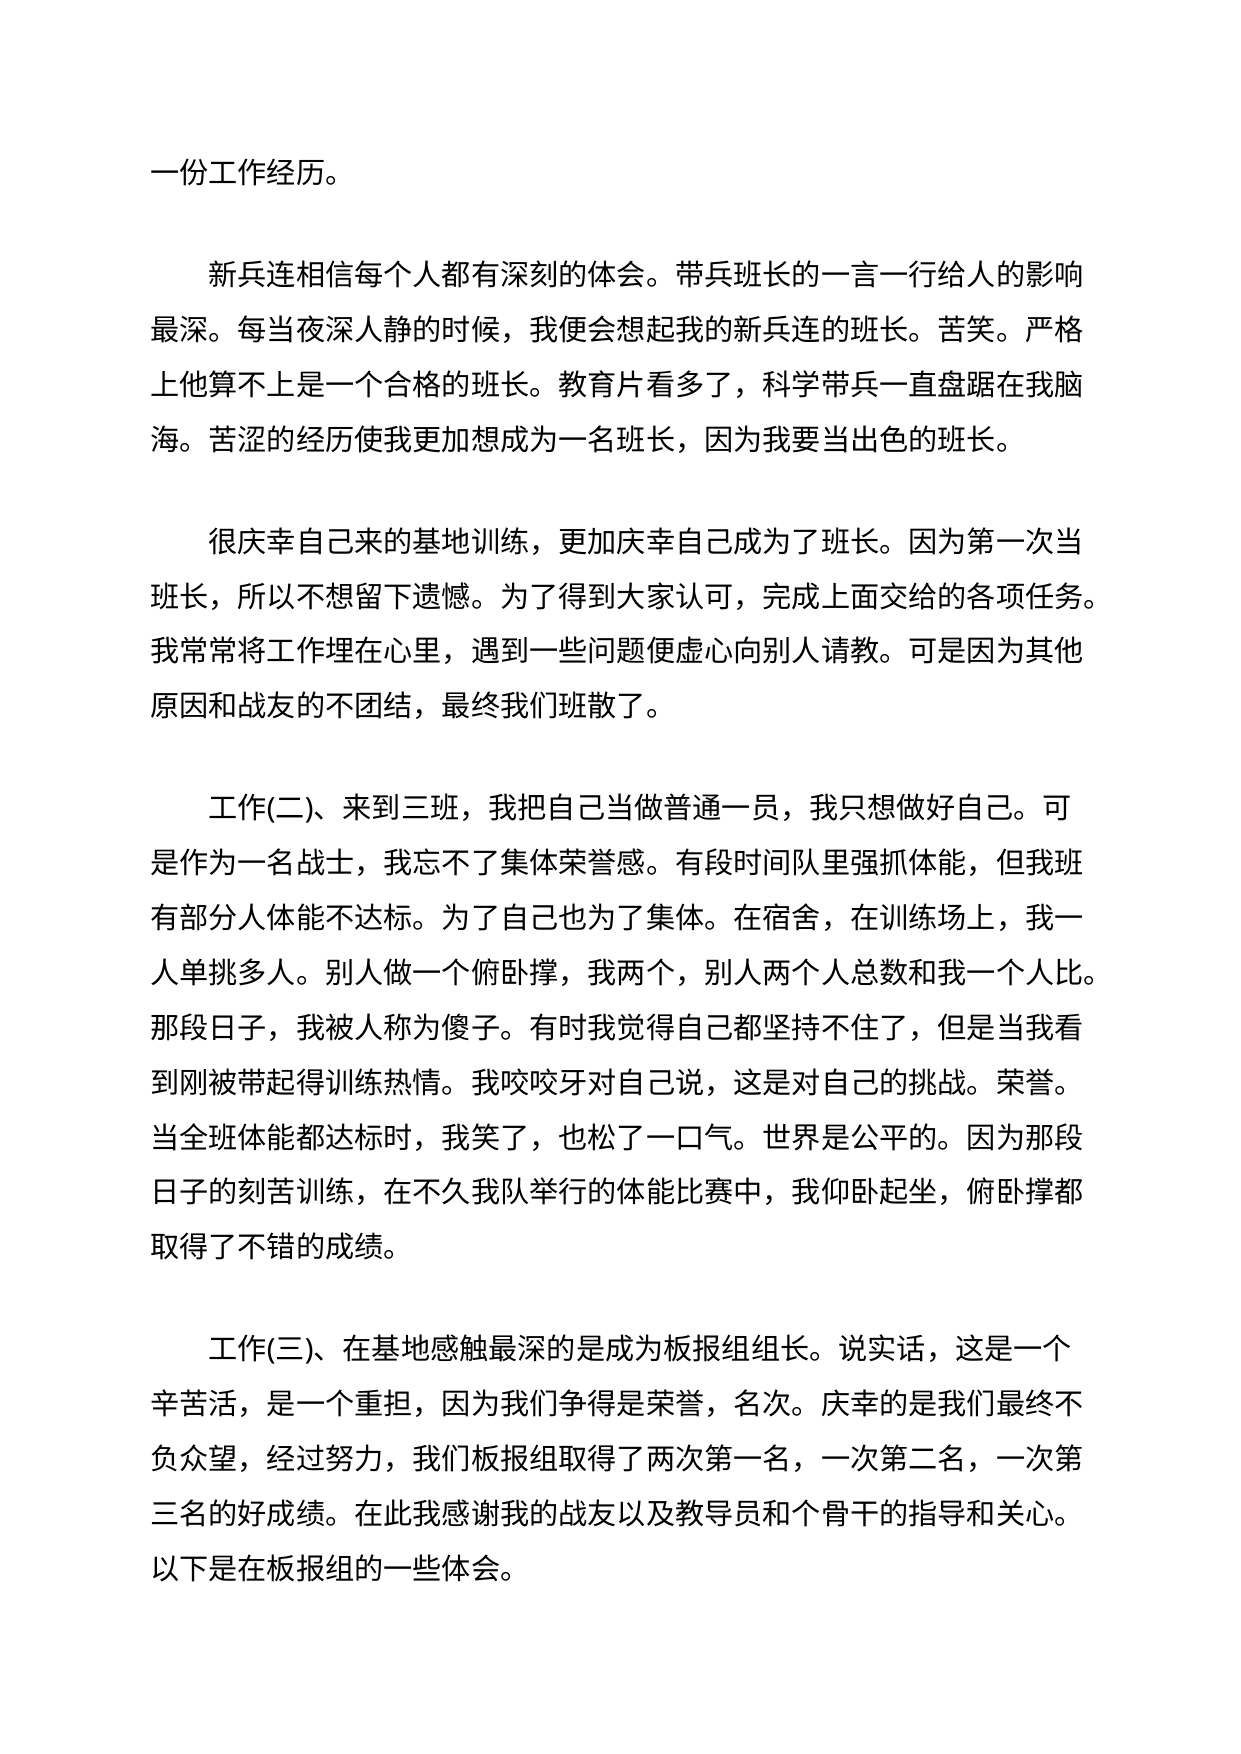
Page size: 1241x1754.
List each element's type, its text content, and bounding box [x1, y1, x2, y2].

text 工作(三)、在基地感触最深的是成为板报组组长。说实话，这是一个辛苦活，是一个重担，因为我们争得是荣誉，名次。庆幸的是我们最终不负众望，经过努力，我们板报组取得了两次第一名，一次第二名，一次第三名的好成绩。在此我感谢我的战友以及教导员和个骨干的指导和关心。以下是在板报组的一些体会。 [150, 1326, 1090, 1588]
text 新兵连相信每个人都有深刻的体会。带兵班长的一言一行给人的影响最深。每当夜深人静的时候，我便会想起我的新兵连的班长。苦笑。严格上他算不上是一个合格的班长。教育片看多了，科学带兵一直盘踞在我脑海。苦涩的经历使我更加想成为一名班长，因为我要当出色的班长。 [150, 252, 1090, 459]
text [150, 150, 1090, 192]
text 工作(二)、来到三班，我把自己当做普通一员，我只想做好自己。可是作为一名战士，我忘不了集体荣誉感。有段时间队里强抓体能，但我班有部分人体能不达标。为了自己也为了集体。在宿舍，在训练场上，我一人单挑多人。别人做一个俯卧撑，我两个，别人两个人总数和我一个人比。那段日子，我被人称为傻子。有时我觉得自己都坚持不住了，但是当我看到刚被带起得训练热情。我咬咬牙对自己说，这是对自己的挑战。荣誉。当全班体能都达标时，我笑了，也松了一口气。世界是公平的。因为那段日子的刻苦训练，在不久我队举行的体能比赛中，我仰卧起坐，俯卧撑都取得了不错的成绩。 [150, 785, 1090, 1266]
text 很庆幸自己来的基地训练，更加庆幸自己成为了班长。因为第一次当班长，所以不想留下遗憾。为了得到大家认可，完成上面交给的各项任务。我常常将工作埋在心里，遇到一些问题便虚心向别人请教。可是因为其他原因和战友的不团结，最终我们班散了。 [150, 518, 1090, 725]
